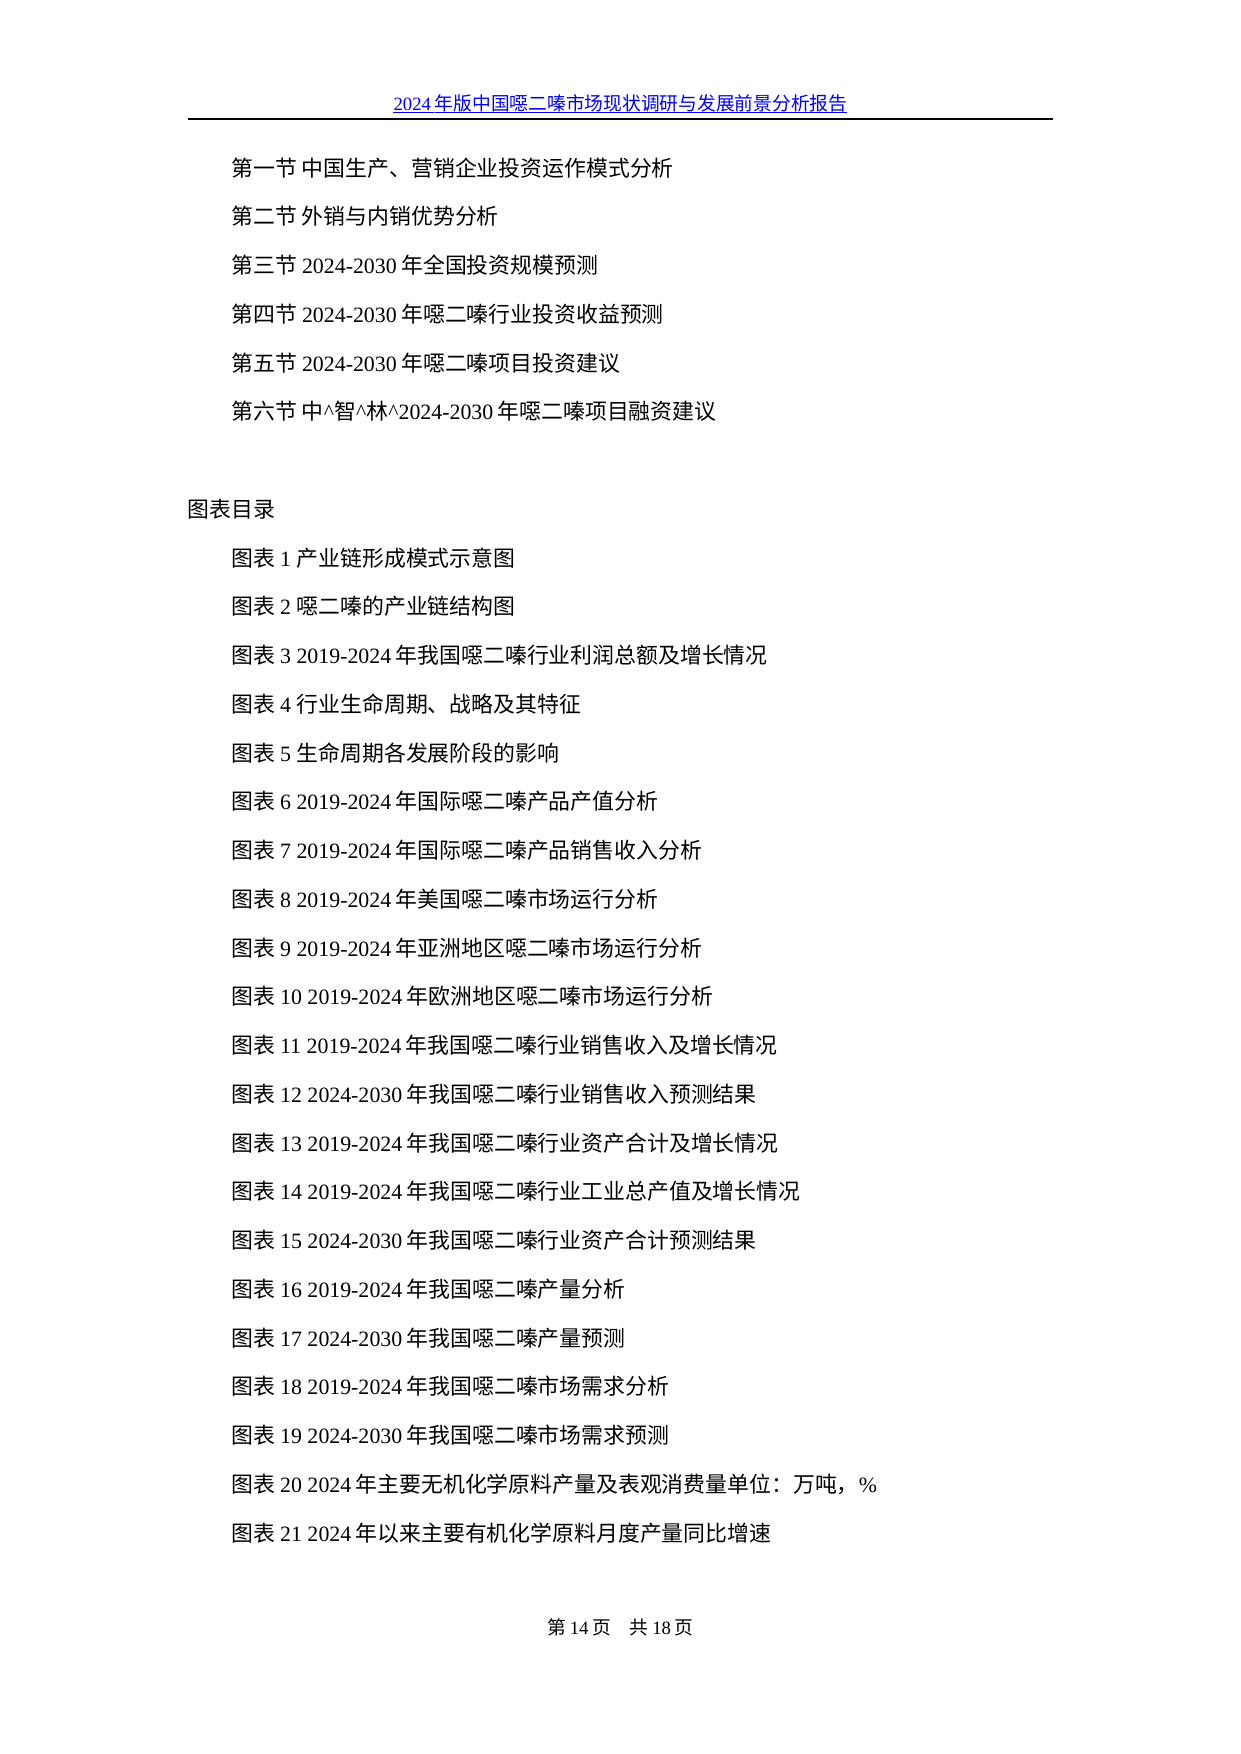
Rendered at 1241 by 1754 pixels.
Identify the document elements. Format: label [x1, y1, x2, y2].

text [187, 150, 1053, 1548]
